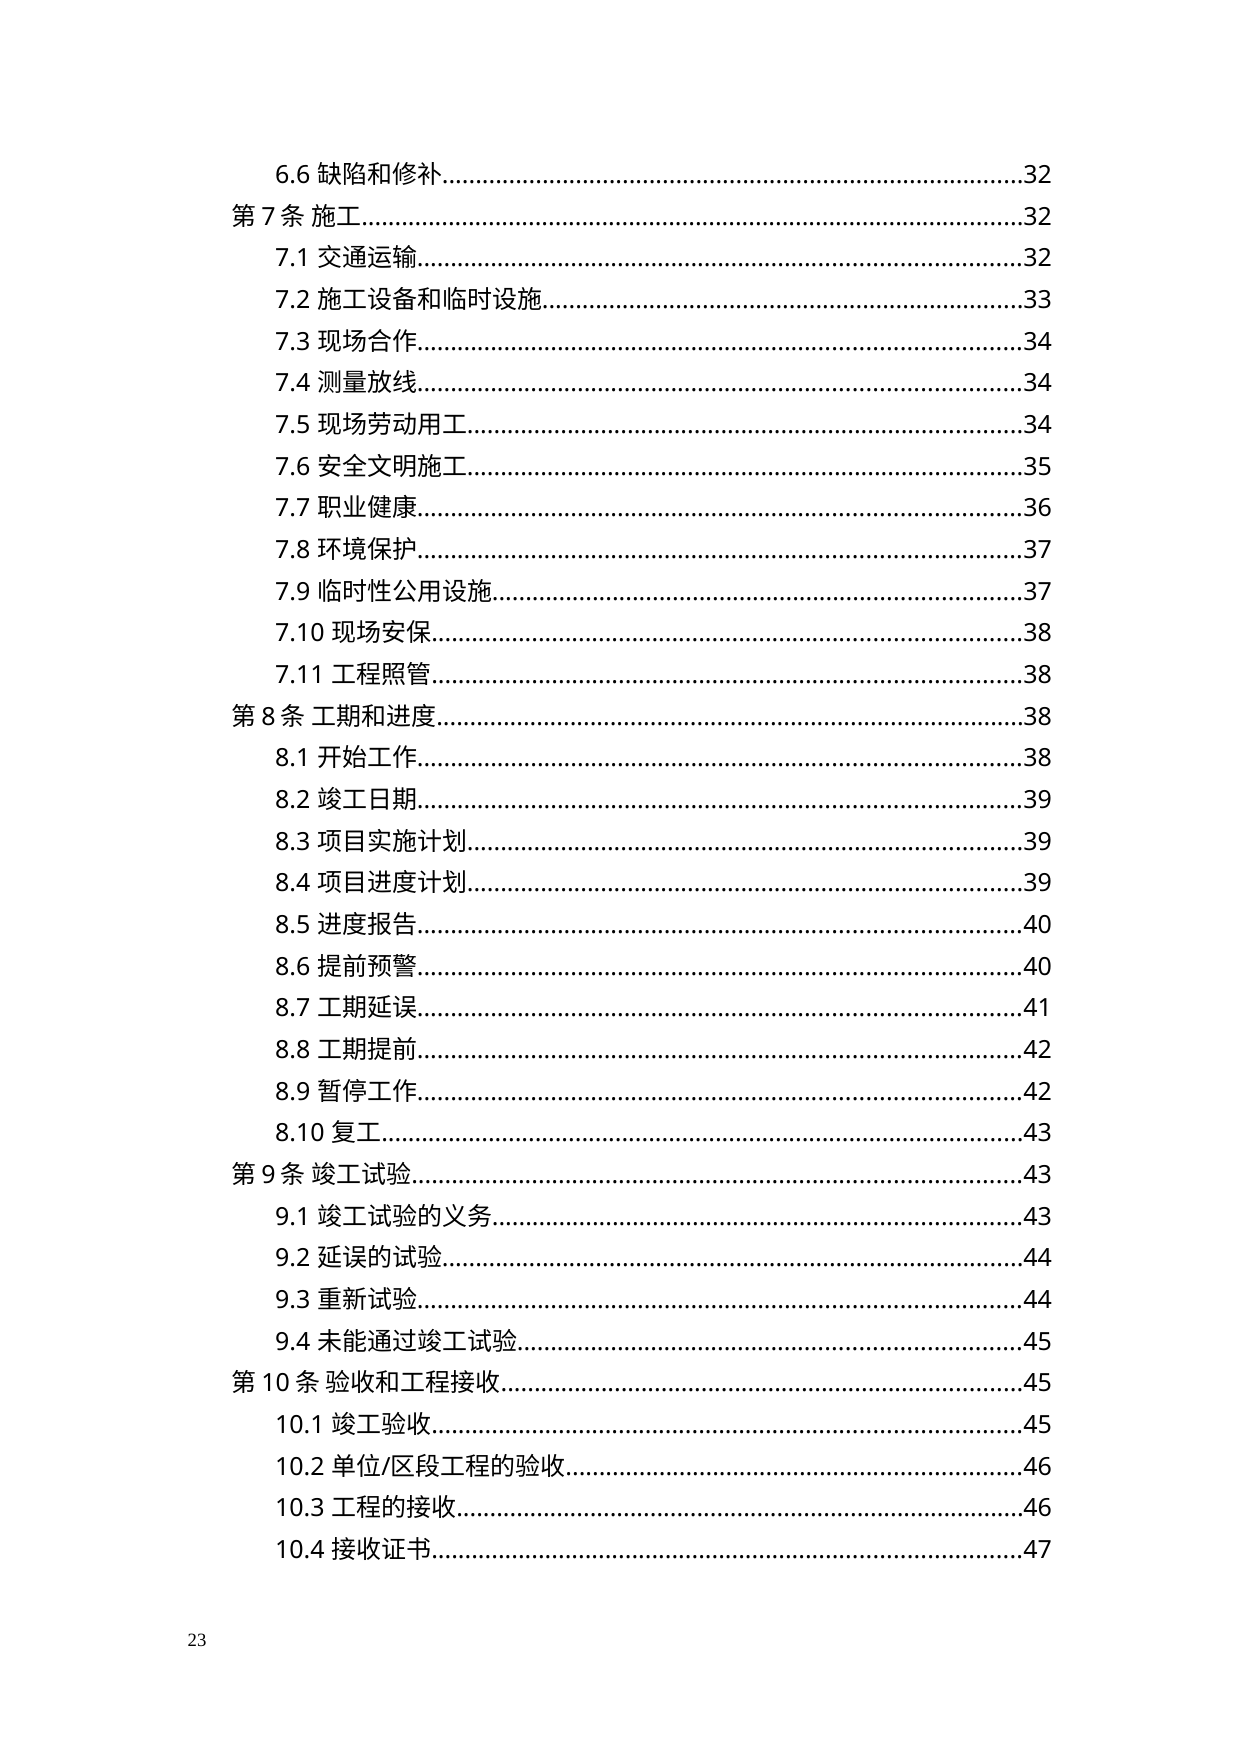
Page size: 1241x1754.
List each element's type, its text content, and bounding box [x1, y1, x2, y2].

text 7.3 现场合作 34 [275, 317, 1053, 358]
text 8.8 工期提前 42 [275, 1025, 1053, 1067]
text 8.6 提前预警 40 [275, 942, 1053, 983]
text 10.4 接收证书 47 [275, 1525, 1053, 1567]
text 第8条 工期和进度 38 [231, 692, 1053, 733]
text 7.6 安全文明施工 35 [275, 442, 1053, 483]
text 8.2 竣工日期 39 [275, 775, 1053, 817]
text 第7条 施工 32 [231, 192, 1053, 233]
text 第10条 验收和工程接收 45 [231, 1358, 1053, 1400]
text 9.4 未能通过竣工试验 45 [275, 1317, 1053, 1358]
text 7.1 交通运输 32 [275, 233, 1053, 275]
text 7.2 施工设备和临时设施 33 [275, 275, 1053, 317]
text 7.4 测量放线 34 [275, 358, 1053, 400]
text 10.2 单位/区段工程的验收 46 [275, 1442, 1053, 1483]
text 7.5 现场劳动用工 34 [275, 400, 1053, 442]
text 9.3 重新试验 44 [275, 1275, 1053, 1317]
text 7.11 工程照管 38 [275, 650, 1053, 692]
text 6.6 缺陷和修补 32 [275, 150, 1053, 192]
text 7.7 职业健康 36 [275, 483, 1053, 525]
text 8.3 项目实施计划 39 [275, 817, 1053, 858]
text 第9条 竣工试验 43 [231, 1150, 1053, 1192]
text 7.9 临时性公用设施 37 [275, 567, 1053, 608]
text 9.1 竣工试验的义务 43 [275, 1192, 1053, 1233]
text 7.10 现场安保 38 [275, 608, 1053, 650]
text 8.4 项目进度计划 39 [275, 858, 1053, 900]
text 7.8 环境保护 37 [275, 525, 1053, 567]
text 8.10 复工 43 [275, 1108, 1053, 1150]
text 8.9 暂停工作 42 [275, 1067, 1053, 1108]
text 10.1 竣工验收 45 [275, 1400, 1053, 1442]
text 10.3 工程的接收 46 [275, 1483, 1053, 1525]
text 8.7 工期延误 41 [275, 983, 1053, 1025]
text 8.1 开始工作 38 [275, 733, 1053, 775]
text 8.5 进度报告 40 [275, 900, 1053, 942]
text 9.2 延误的试验 44 [275, 1233, 1053, 1275]
